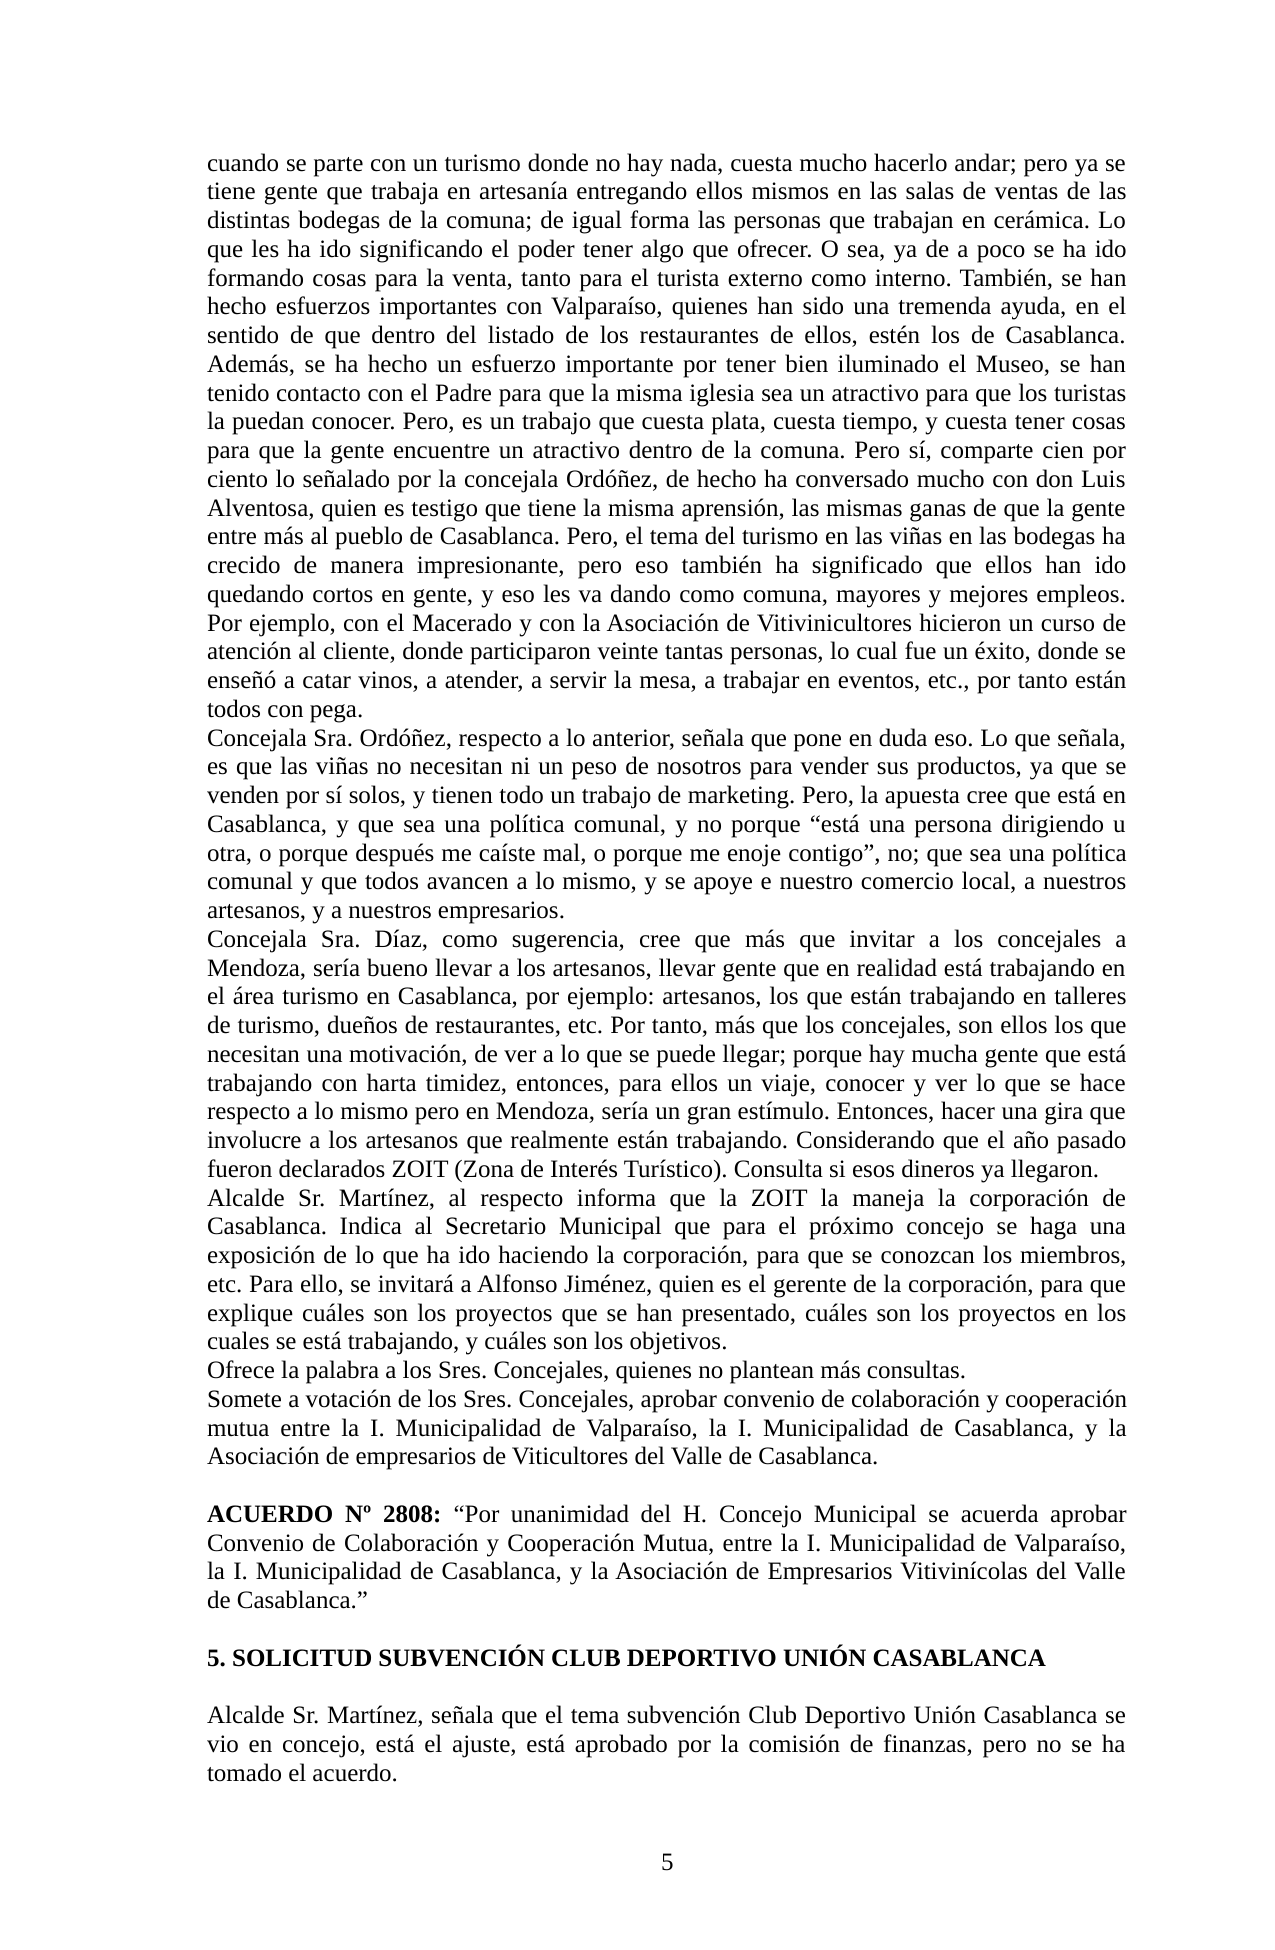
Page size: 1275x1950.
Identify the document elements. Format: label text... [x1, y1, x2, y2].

text Ofrece la palabra a los Sres. Concejales, quienes no plantean más consultas. [207, 1355, 1127, 1384]
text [207, 148, 1127, 723]
text Alcalde Sr. Martínez, al respecto informa que la ZOIT la maneja la corporación de Casablanca. Indica al Secretario Municipal que para el próximo concejo se haga una exposición de lo que ha ido haciendo la corporación, para que se conozcan los miembros, etc. Para ello, se invitará a Alfonso Jiménez, quien es el gerente de la corporación, para que explique cuáles son los proyectos que se han presentado, cuáles son los proyectos en los cuales se está trabajando, y cuáles son los objetivos. [207, 1183, 1127, 1355]
text Somete a votación de los Sres. Concejales, aprobar convenio de colaboración y cooperación mutua entre la I. Municipalidad de Valparaíso, la I. Municipalidad de Casablanca, y la Asociación de empresarios de Viticultores del Valle de Casablanca. [207, 1384, 1127, 1470]
text Concejala Sra. Ordóñez, respecto a lo anterior, señala que pone en duda eso. Lo que señala, es que las viñas no necesitan ni un peso de nosotros para vender sus productos, ya que se venden por sí solos, y tienen todo un trabajo de marketing. Pero, la apuesta cree que está en Casablanca, y que sea una política comunal, y no porque “está una persona dirigiendo u otra, o porque después me caíste mal, o porque me enoje contigo”, no; que sea una política comunal y que todos avancen a lo mismo, y se apoye e nuestro comercio local, a nuestros artesanos, y a nuestros empresarios. [207, 723, 1127, 924]
text Alcalde Sr. Martínez, señala que el tema subvención Club Deportivo Unión Casablanca se vio en concejo, está el ajuste, está aprobado por la comisión de finanzas, pero no se ha tomado el acuerdo. [207, 1700, 1127, 1786]
text ACUERDO Nº 2808: “Por unanimidad del H. Concejo Municipal se acuerda aprobar Convenio de Colaboración y Cooperación Mutua, entre la I. Municipalidad de Valparaíso, la I. Municipalidad de Casablanca, y la Asociación de Empresarios Vitivinícolas del Valle de Casablanca.” [207, 1499, 1127, 1614]
text 5. SOLICITUD SUBVENCIÓN CLUB DEPORTIVO UNIÓN CASABLANCA [207, 1643, 1127, 1671]
text Concejala Sra. Díaz, como sugerencia, cree que más que invitar a los concejales a Mendoza, sería bueno llevar a los artesanos, llevar gente que en realidad está trabajando en el área turismo en Casablanca, por ejemplo: artesanos, los que están trabajando en talleres de turismo, dueños de restaurantes, etc. Por tanto, más que los concejales, son ellos los que necesitan una motivación, de ver a lo que se puede llegar; porque hay mucha gente que está trabajando con harta timidez, entonces, para ellos un viaje, conocer y ver lo que se hace respecto a lo mismo pero en Mendoza, sería un gran estímulo. Entonces, hacer una gira que involucre a los artesanos que realmente están trabajando. Considerando que el año pasado fueron declarados ZOIT (Zona de Interés Turístico). Consulta si esos dineros ya llegaron. [207, 924, 1127, 1183]
